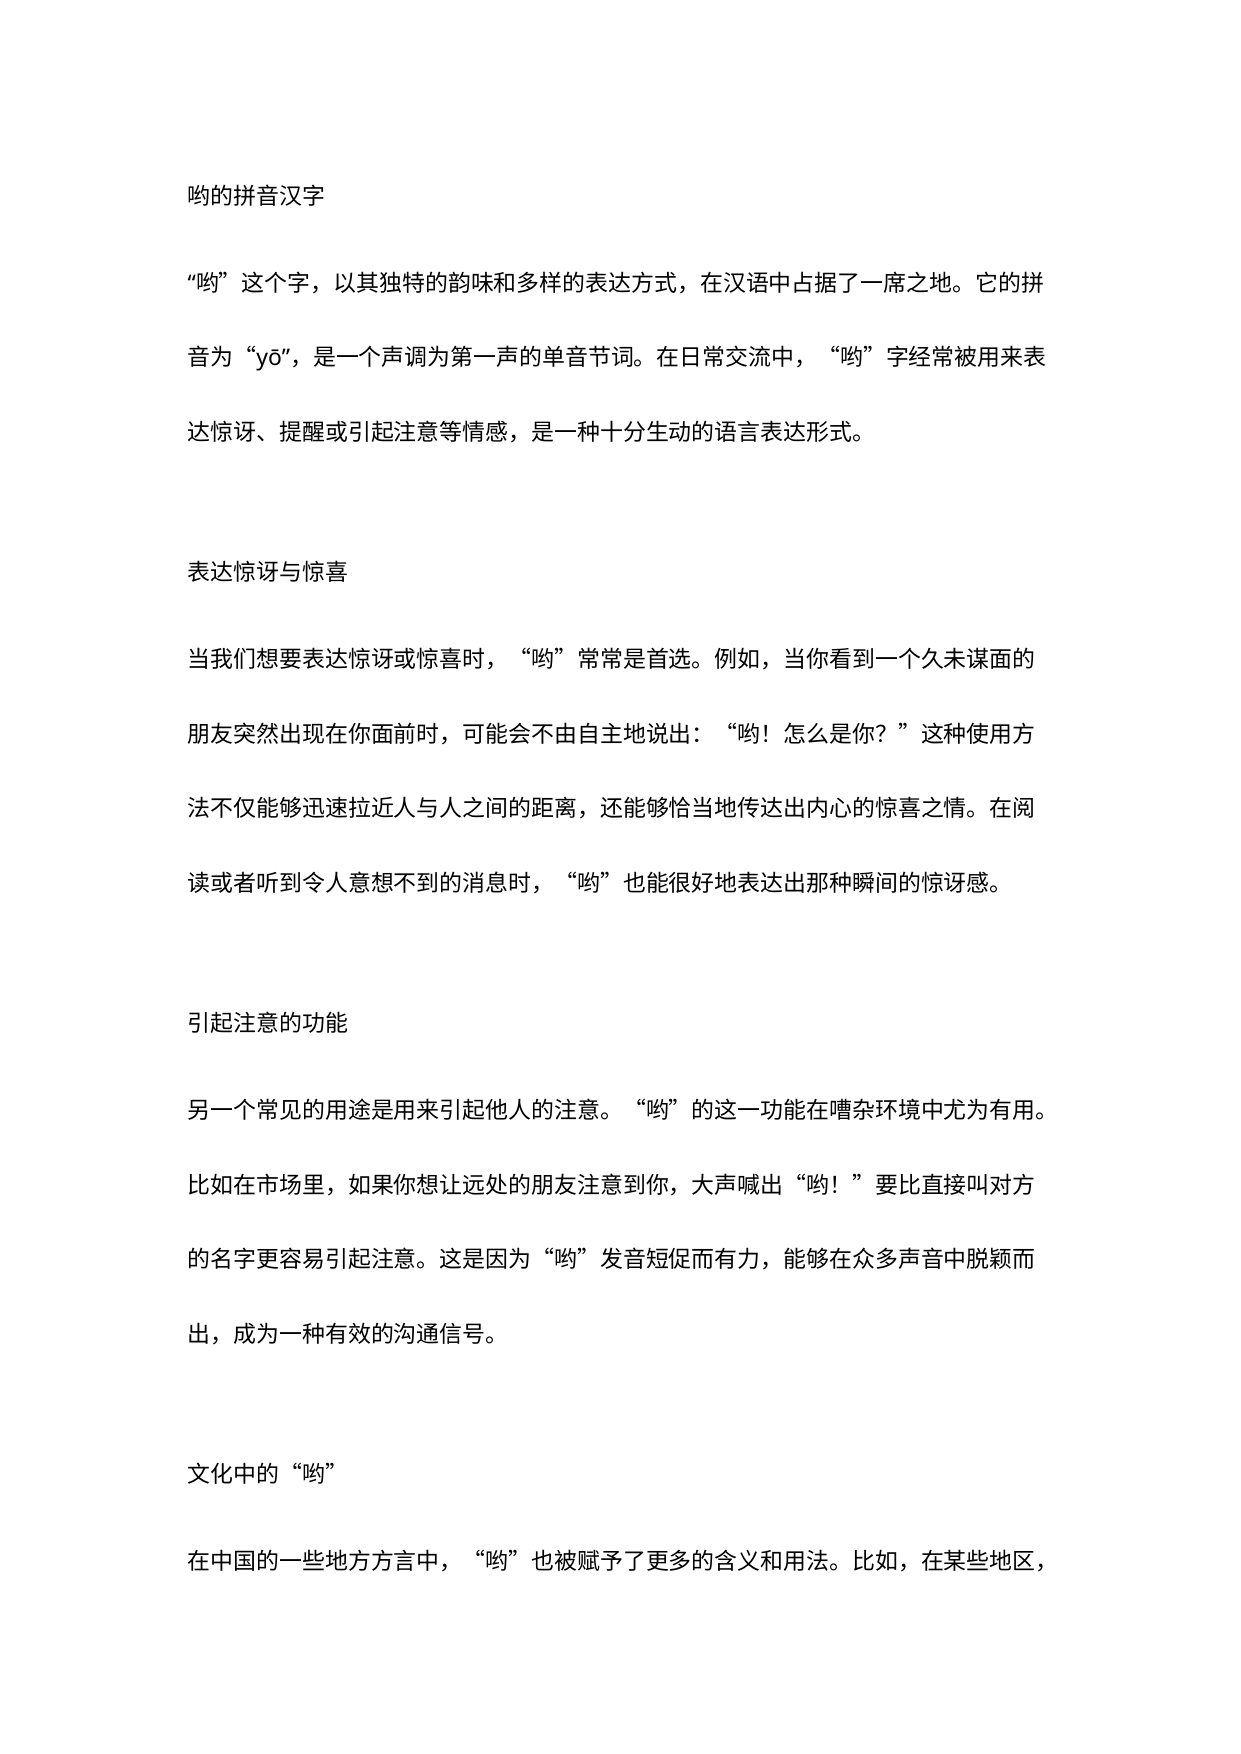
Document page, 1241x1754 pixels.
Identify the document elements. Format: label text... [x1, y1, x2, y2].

text 哟的拼音汉字 [187, 162, 1053, 227]
text 表达惊讶与惊喜 [187, 538, 1053, 603]
text 引起注意的功能 [187, 989, 1053, 1054]
text “哟”这个字，以其独特的韵味和多样的表达方式，在汉语中占据了一席之地。它的拼音为“yō”，是一个声调为第一声的单音节词。在日常交流中，“哟”字经常被用来表达惊讶、提醒或引起注意等情感，是一种十分生动的语言表达形式。 [187, 248, 1053, 463]
text 当我们想要表达惊讶或惊喜时，“哟”常常是首选。例如，当你看到一个久未谋面的朋友突然出现在你面前时，可能会不由自主地说出：“哟！怎么是你？”这种使用方法不仅能够迅速拉近人与人之间的距离，还能够恰当地传达出内心的惊喜之情。在阅读或者听到令人意想不到的消息时，“哟”也能很好地表达出那种瞬间的惊讶感。 [187, 625, 1053, 914]
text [187, 1527, 1053, 1592]
text 另一个常见的用途是用来引起他人的注意。“哟”的这一功能在嘈杂环境中尤为有用。比如在市场里，如果你想让远处的朋友注意到你，大声喊出“哟！”要比直接叫对方的名字更容易引起注意。这是因为“哟”发音短促而有力，能够在众多声音中脱颖而出，成为一种有效的沟通信号。 [187, 1076, 1053, 1365]
text 文化中的“哟” [187, 1440, 1053, 1505]
